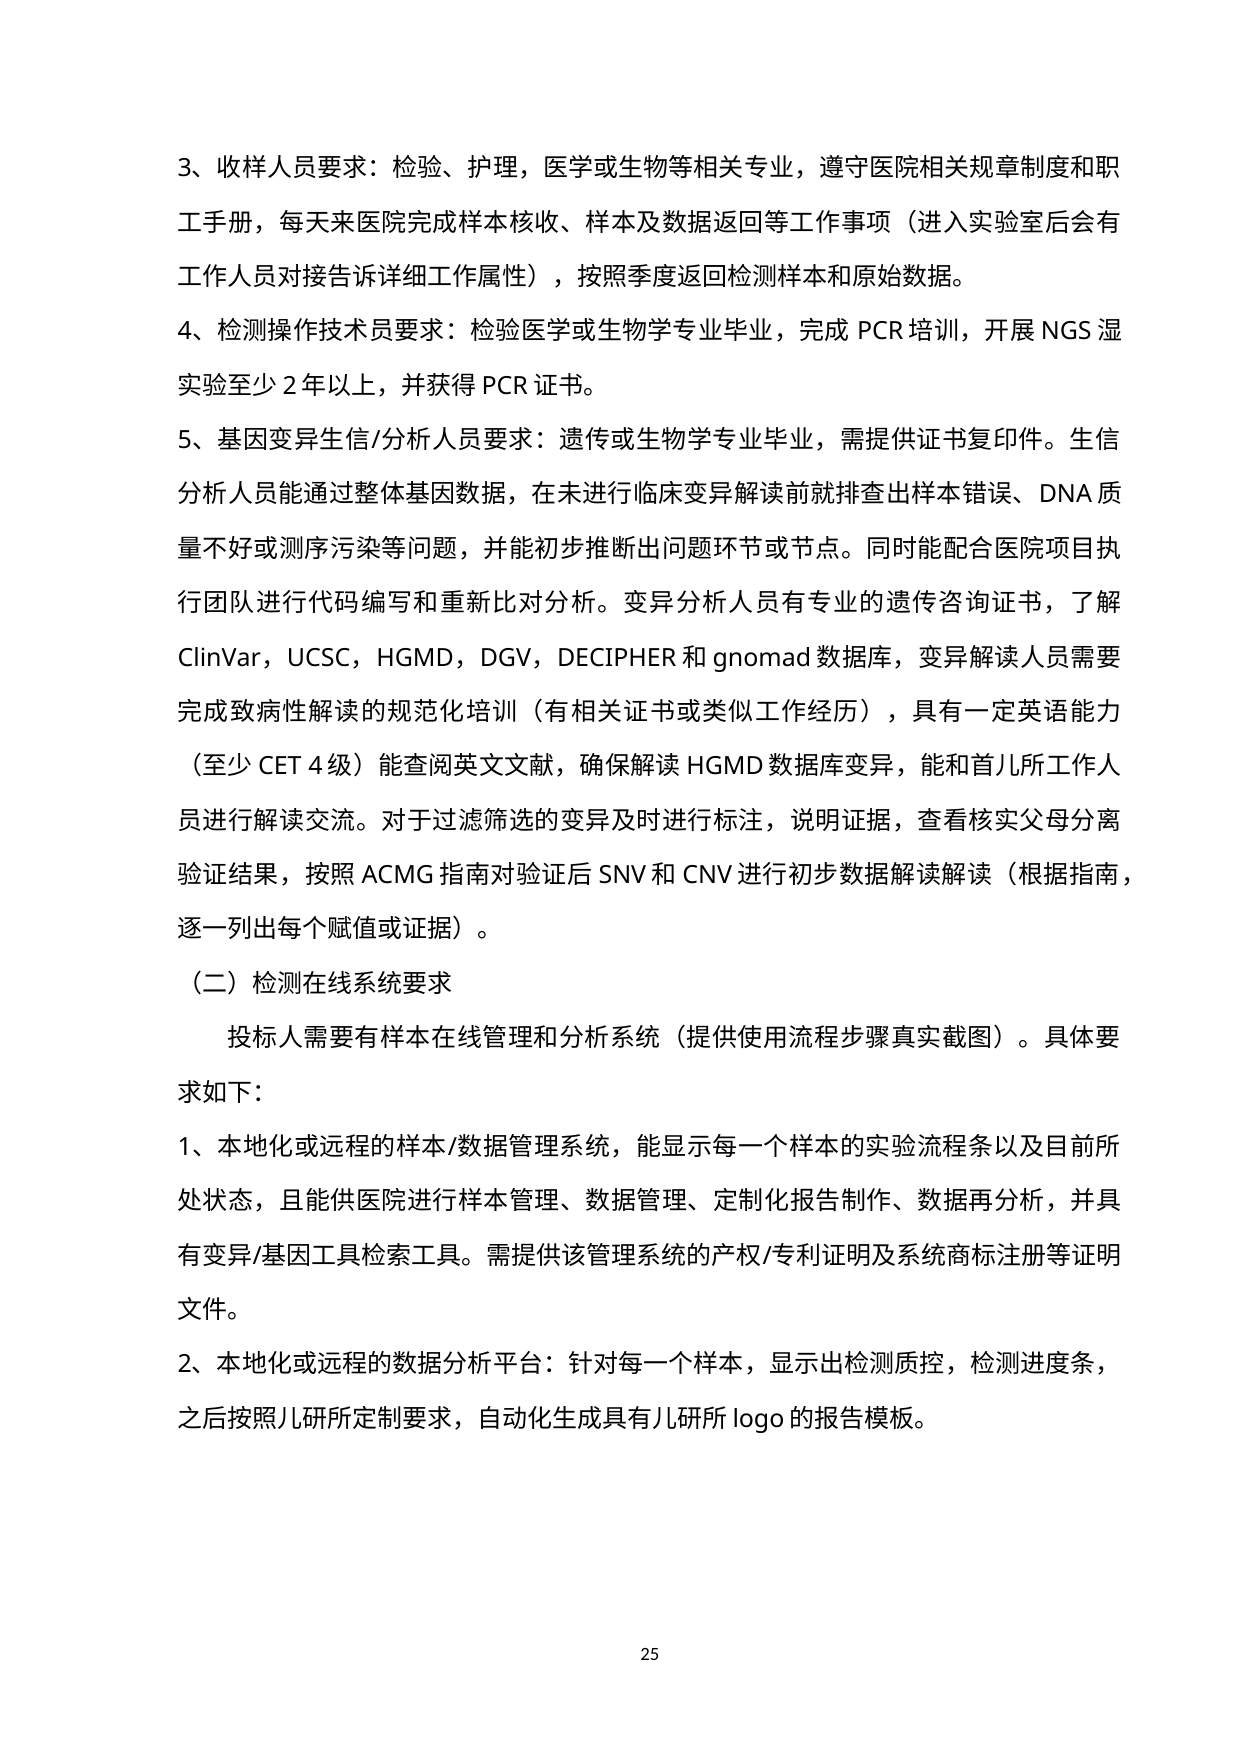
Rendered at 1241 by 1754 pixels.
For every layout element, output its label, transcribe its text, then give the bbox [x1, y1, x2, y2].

text 5、基因变异生信/分析人员要求：遗传或生物学专业毕业，需提供证书复印件。生信分析人员能通过整体基因数据，在未进行临床变异解读前就排查出样本错误、DNA质量不好或测序污染等问题，并能初步推断出问题环节或节点。同时能配合医院项目执行团队进行代码编写和重新比对分析。变异分析人员有专业的遗传咨询证书，了解ClinVar，UCSC，HGMD，DGV，DECIPHER和gnomad数据库，变异解读人员需要完成致病性解读的规范化培训（有相关证书或类似工作经历），具有一定英语能力（至少CET 4级）能查阅英文文献，确保解读HGMD数据库变异，能和首儿所工作人员进行解读交流。对于过滤筛选的变异及时进行标注，说明证据，查看核实父母分离验证结果，按照ACMG指南对验证后SNV和CNV进行初步数据解读解读（根据指南，逐一列出每个赋值或证据）。 [177, 419, 1122, 945]
text （二）检测在线系统要求 [177, 963, 1122, 999]
list 3、收样人员要求：检验、护理，医学或生物等相关专业，遵守医院相关规章制度和职工手册，每天来医院完成样本核收、样本及数据返回等工作事项（进入实验室后会有工作人员对接告诉详细工作属性），按照季度返回检测样本和原始数据。 [177, 148, 1122, 293]
text 投标人需要有样本在线管理和分析系统（提供使用流程步骤真实截图）。具体要求如下： [177, 1018, 1122, 1108]
text 2、本地化或远程的数据分析平台：针对每一个样本，显示出检测质控，检测进度条，之后按照儿研所定制要求，自动化生成具有儿研所logo的报告模板。 [177, 1344, 1122, 1434]
list 4、检测操作技术员要求：检验医学或生物学专业毕业，完成PCR培训，开展NGS湿实验至少2年以上，并获得PCR证书。 [177, 311, 1122, 401]
text 1、本地化或远程的样本/数据管理系统，能显示每一个样本的实验流程条以及目前所处状态，且能供医院进行样本管理、数据管理、定制化报告制作、数据再分析，并具有变异/基因工具检索工具。需提供该管理系统的产权/专利证明及系统商标注册等证明文件。 [177, 1126, 1122, 1326]
